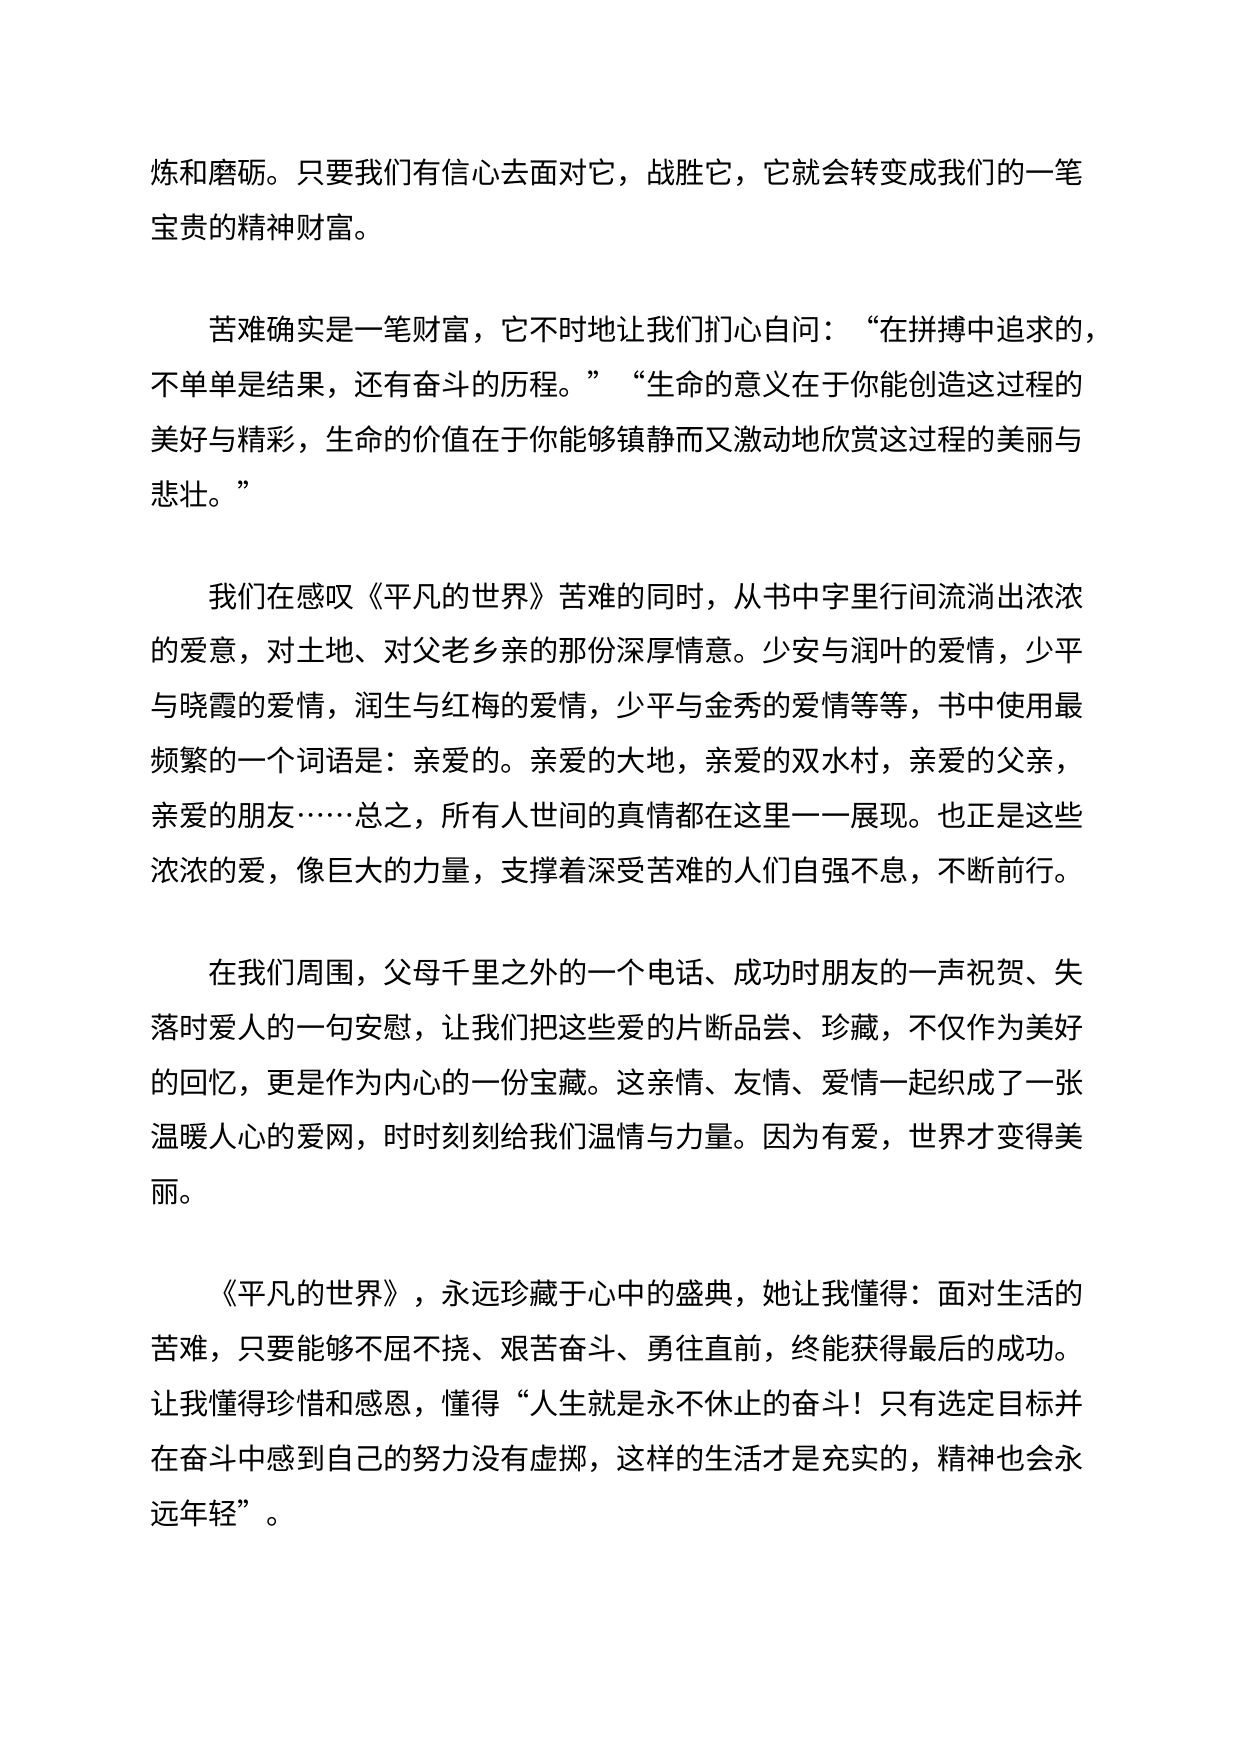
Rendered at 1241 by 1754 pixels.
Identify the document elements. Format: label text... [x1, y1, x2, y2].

text 在我们周围，父母千里之外的一个电话、成功时朋友的一声祝贺、失落时爱人的一句安慰，让我们把这些爱的片断品尝、珍藏，不仅作为美好的回忆，更是作为内心的一份宝藏。这亲情、友情、爱情一起织成了一张温暖人心的爱网，时时刻刻给我们温情与力量。因为有爱，世界才变得美丽。 [150, 949, 1090, 1211]
text 我们在感叹《平凡的世界》苦难的同时，从书中字里行间流淌出浓浓的爱意，对土地、对父老乡亲的那份深厚情意。少安与润叶的爱情，少平与晓霞的爱情，润生与红梅的爱情，少平与金秀的爱情等等，书中使用最频繁的一个词语是：亲爱的。亲爱的大地，亲爱的双水村，亲爱的父亲，亲爱的朋友……总之，所有人世间的真情都在这里一一展现。也正是这些浓浓的爱，像巨大的力量，支撑着深受苦难的人们自强不息，不断前行。 [150, 573, 1090, 890]
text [150, 150, 1090, 247]
text 《平凡的世界》，永远珍藏于心中的盛典，她让我懂得：面对生活的苦难，只要能够不屈不挠、艰苦奋斗、勇往直前，终能获得最后的成功。让我懂得珍惜和感恩，懂得“人生就是永不休止的奋斗！只有选定目标并在奋斗中感到自己的努力没有虚掷，这样的生活才是充实的，精神也会永远年轻”。 [150, 1271, 1090, 1533]
text 苦难确实是一笔财富，它不时地让我们扪心自问：“在拼搏中追求的，不单单是结果，还有奋斗的历程。”“生命的意义在于你能创造这过程的美好与精彩，生命的价值在于你能够镇静而又激动地欣赏这过程的美丽与悲壮。” [150, 307, 1090, 514]
